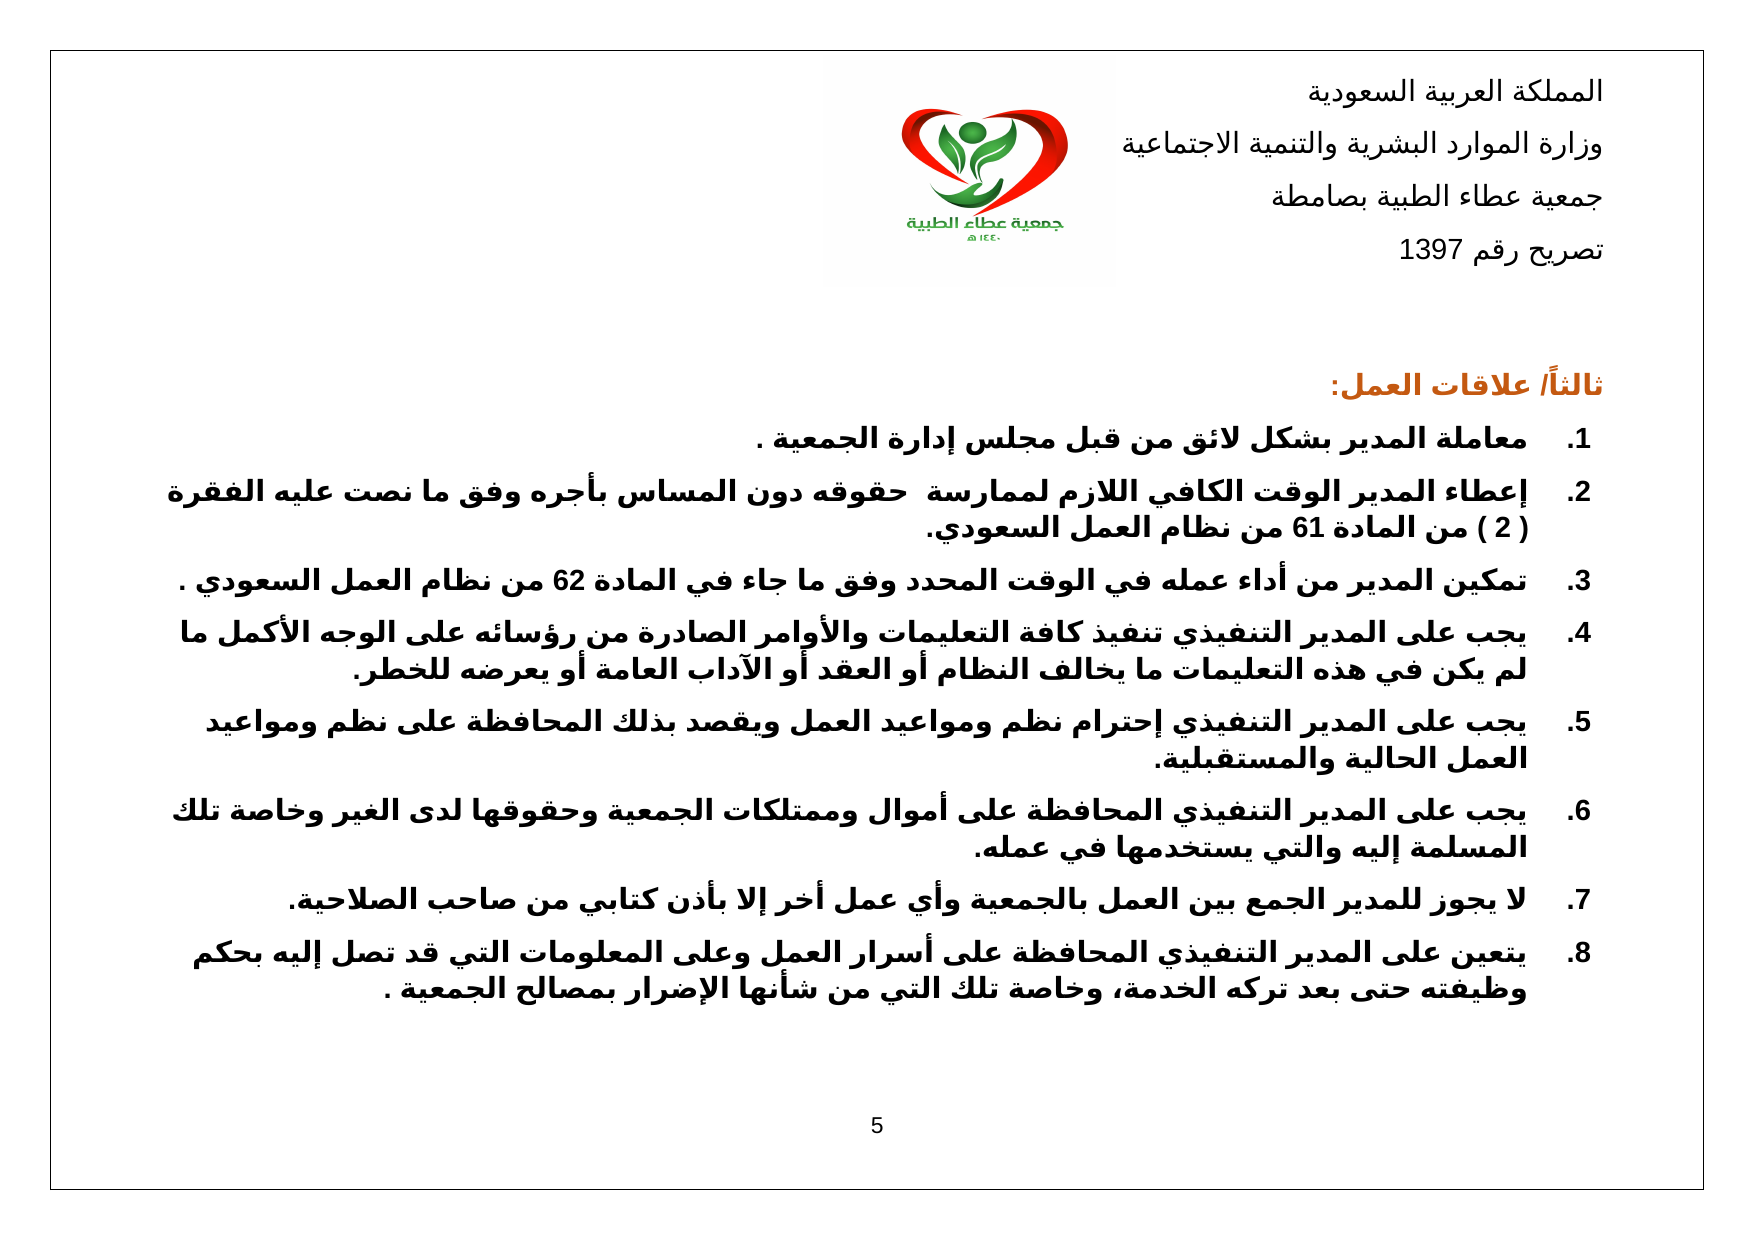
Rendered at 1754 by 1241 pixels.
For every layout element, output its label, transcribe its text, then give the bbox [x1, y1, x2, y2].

text ثالثاً/ علاقات العمل: [150, 368, 1604, 402]
list يجب على المدير التنفيذي المحافظة على أموال وممتلكات الجمعية وحقوقها لدى الغير وخاصة تلك المسلمة إليه والتي يستخدمها في عمله. [150, 793, 1566, 863]
list معاملة المدير بشكل لائق من قبل مجلس إدارة الجمعية . [150, 421, 1566, 454]
list تمكين المدير من أداء عمله في الوقت المحدد وفق ما جاء في المادة 62 من نظام العمل السعودي . [150, 563, 1566, 596]
list يجب على المدير التنفيذي إحترام نظم ومواعيد العمل ويقصد بذلك المحافظة على نظم ومواعيد العمل الحالية والمستقبلية. [150, 704, 1566, 774]
list لا يجوز للمدير الجمع بين العمل بالجمعية وأي عمل أخر إلا بأذن كتابي من صاحب الصلاحية. [150, 882, 1566, 916]
list يجب على المدير التنفيذي تنفيذ كافة التعليمات والأوامر الصادرة من رؤسائه على الوجه الأكمل ما لم يكن في هذه التعليمات ما يخالف النظام أو العقد أو الآداب العامة أو يعرضه للخطر. [150, 616, 1566, 685]
list يتعين على المدير التنفيذي المحافظة على أسرار العمل وعلى المعلومات التي قد تصل إليه بحكم وظيفته حتى بعد تركه الخدمة، وخاصة تلك التي من شأنها الإضرار بمصالح الجمعية . [150, 935, 1566, 1005]
picture [822, 55, 1117, 287]
list إعطاء المدير الوقت الكافي اللازم لممارسة حقوقه دون المساس بأجره وفق ما نصت عليه الفقرة ( 2 ) من المادة 61 من نظام العمل السعودي. [150, 474, 1566, 543]
